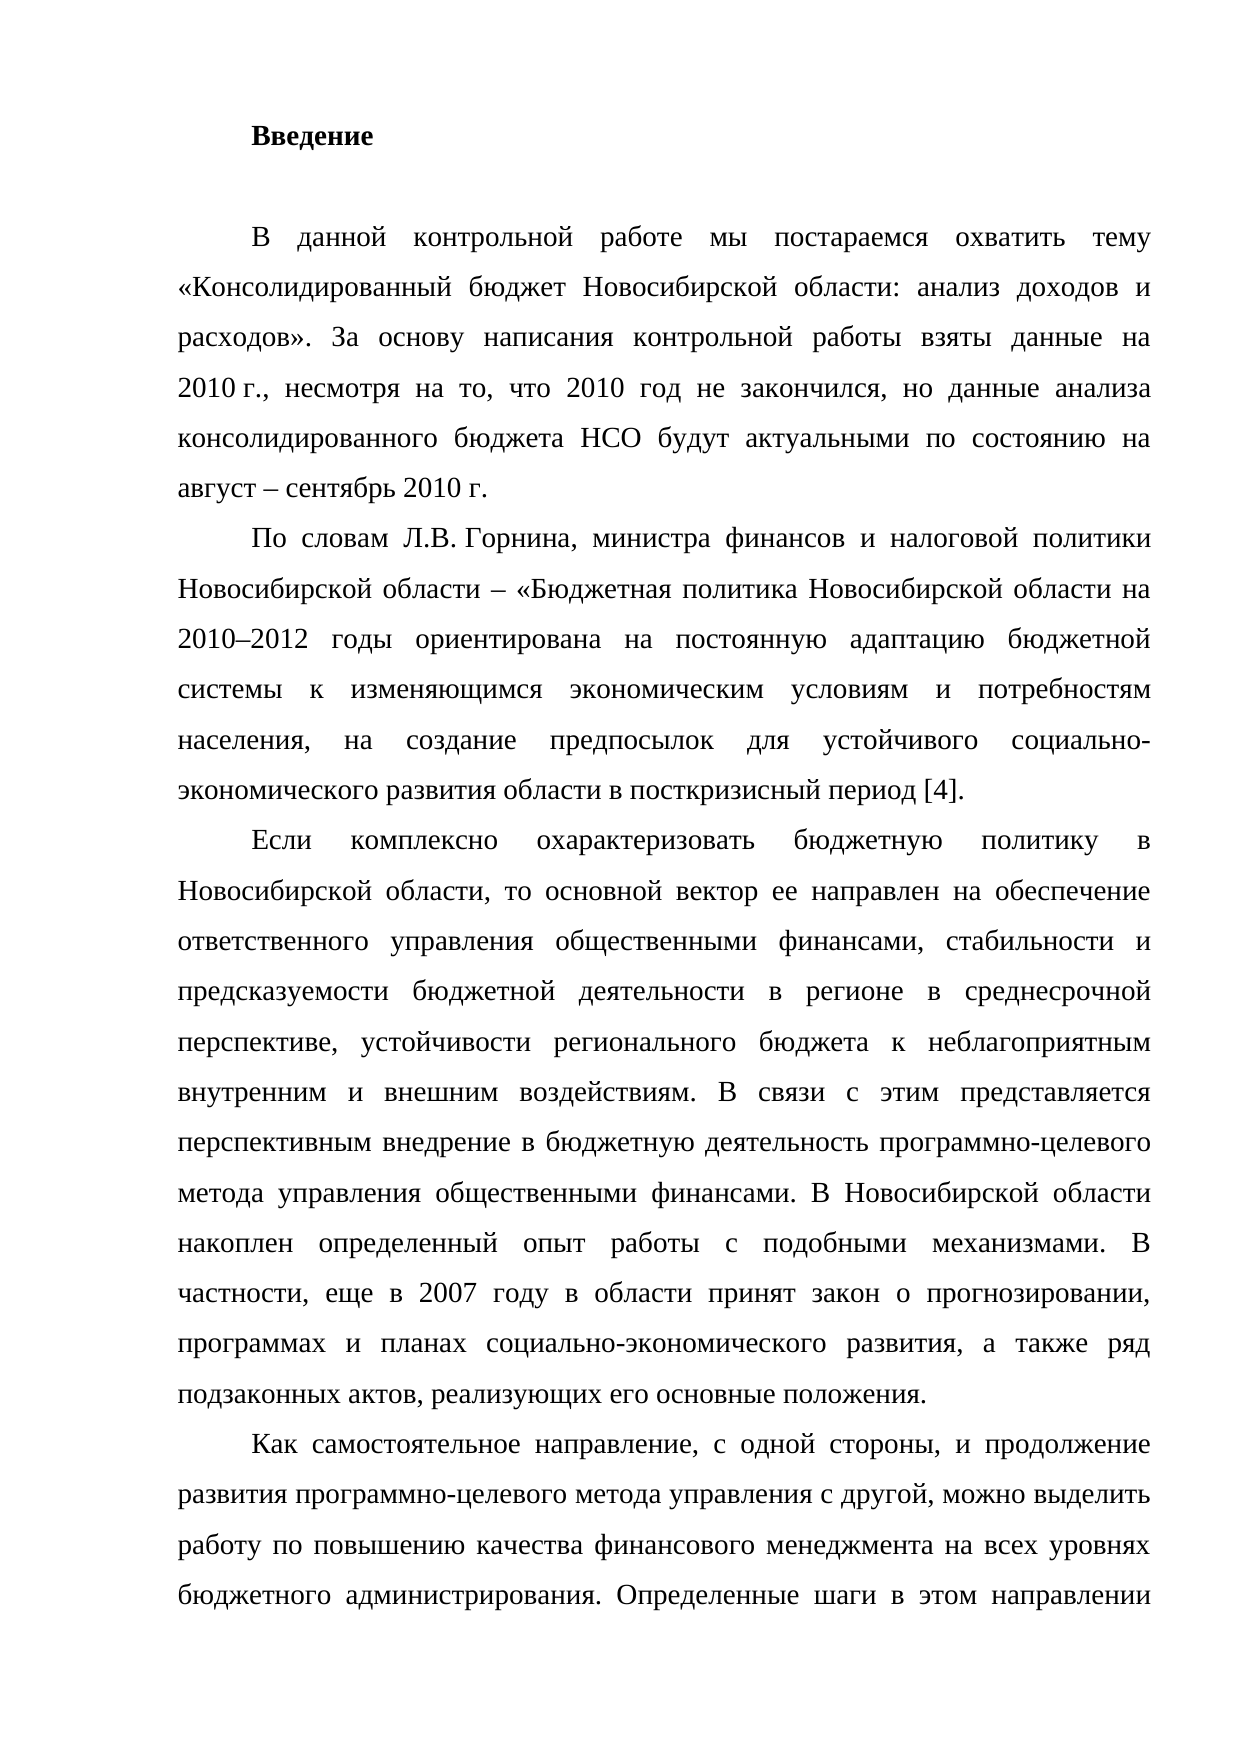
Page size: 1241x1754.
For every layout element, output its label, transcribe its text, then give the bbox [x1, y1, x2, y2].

text В данной контрольной работе мы постараемся охватить тему «Консолидированный бюджет Новосибирской области: анализ доходов и расходов». За основу написания контрольной работы взяты данные на 2010 г., несмотря на то, что 2010 год не закончился, но данные анализа консолидированного бюджета НСО будут актуальными по состоянию на август – сентябрь 2010 г. [177, 219, 1152, 504]
text Если комплексно охарактеризовать бюджетную политику в Новосибирской области, то основной вектор ее направлен на обеспечение ответственного управления общественными финансами, стабильности и предсказуемости бюджетной деятельности в регионе в среднесрочной перспективе, устойчивости регионального бюджета к неблагоприятным внутренним и внешним воздействиям. В связи с этим представляется перспективным внедрение в бюджетную деятельность программно-целевого метода управления общественными финансами. В Новосибирской области накоплен определенный опыт работы с подобными механизмами. В частности, еще в 2007 году в области принят закон о прогнозировании, программах и планах социально-экономического развития, а также ряд подзаконных актов, реализующих его основные положения. [177, 822, 1152, 1409]
text Введение [177, 118, 1152, 152]
text По словам Л.В. Горнина, министра финансов и налоговой политики Новосибирской области – «Бюджетная политика Новосибирской области на 2010–2012 годы ориентирована на постоянную адаптацию бюджетной системы к изменяющимся экономическим условиям и потребностям населения, на создание предпосылок для устойчивого социально-экономического развития области в посткризисный период [4]. [177, 521, 1152, 806]
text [177, 1426, 1152, 1611]
